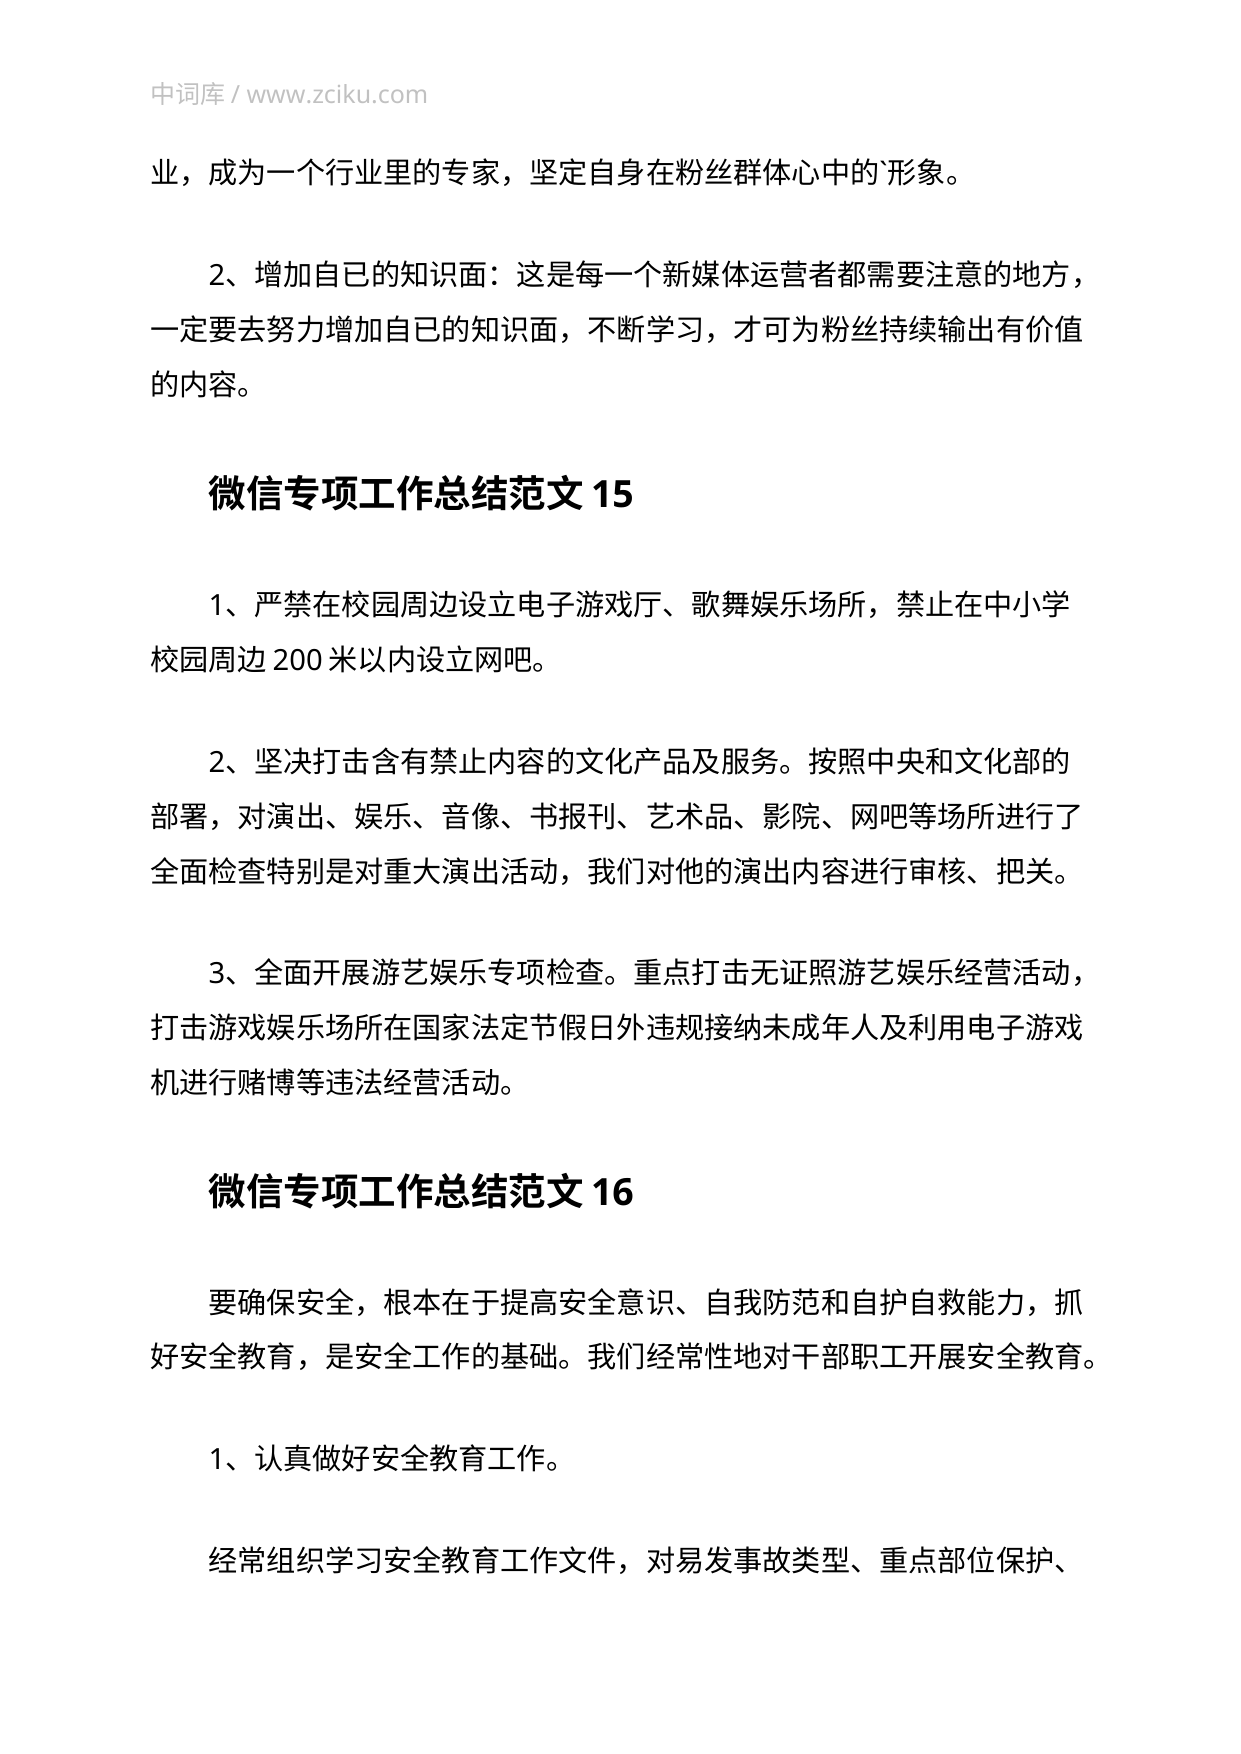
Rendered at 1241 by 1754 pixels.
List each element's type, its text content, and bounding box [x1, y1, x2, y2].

text 1、严禁在校园周边设立电子游戏厅、歌舞娱乐场所，禁止在中小学校园周边200米以内设立网吧。 [150, 581, 1090, 679]
text 2、增加自已的知识面：这是每一个新媒体运营者都需要注意的地方，一定要去努力增加自已的知识面，不断学习，才可为粉丝持续输出有价值的内容。 [150, 252, 1090, 404]
text 1、认真做好安全教育工作。 [150, 1436, 1090, 1478]
text 微信专项工作总结范文16 [150, 1162, 1090, 1216]
text 要确保安全，根本在于提高安全意识、自我防范和自护自救能力，抓好安全教育，是安全工作的基础。我们经常性地对干部职工开展安全教育。 [150, 1279, 1090, 1376]
text 微信专项工作总结范文15 [150, 464, 1090, 518]
text 2、坚决打击含有禁止内容的文化产品及服务。按照中央和文化部的部署，对演出、娱乐、音像、书报刊、艺术品、影院、网吧等场所进行了全面检查特别是对重大演出活动，我们对他的演出内容进行审核、把关。 [150, 738, 1090, 890]
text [150, 1538, 1090, 1580]
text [150, 150, 1090, 192]
text 3、全面开展游艺娱乐专项检查。重点打击无证照游艺娱乐经营活动，打击游戏娱乐场所在国家法定节假日外违规接纳未成年人及利用电子游戏机进行赌博等违法经营活动。 [150, 950, 1090, 1102]
